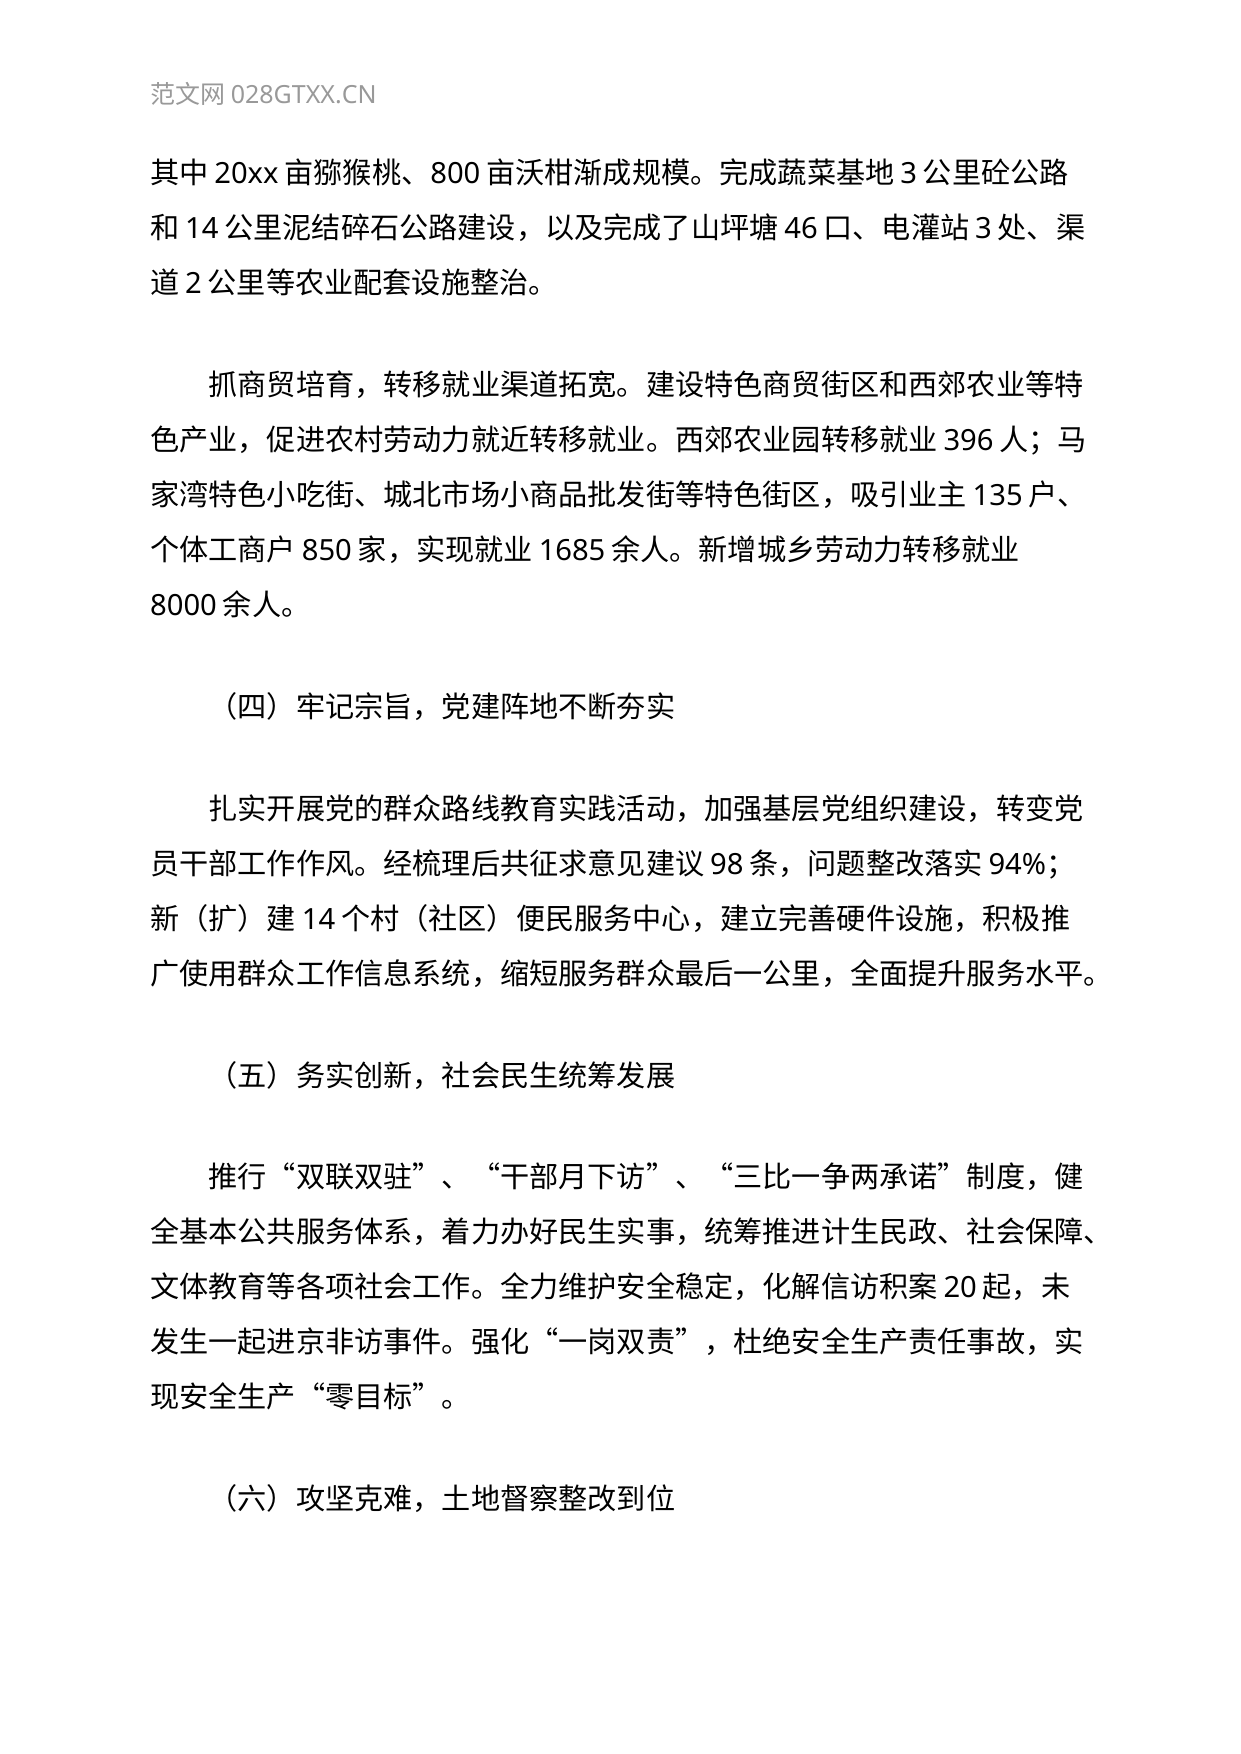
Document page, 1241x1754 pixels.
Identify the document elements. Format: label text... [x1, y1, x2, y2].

text 推行“双联双驻”、“干部月下访”、“三比一争两承诺”制度，健全基本公共服务体系，着力办好民生实事，统筹推进计生民政、社会保障、文体教育等各项社会工作。全力维护安全稳定，化解信访积案20起，未发生一起进京非访事件。强化“一岗双责”，杜绝安全生产责任事故，实现安全生产“零目标”。 [150, 1154, 1090, 1416]
text 扎实开展党的群众路线教育实践活动，加强基层党组织建设，转变党员干部工作作风。经梳理后共征求意见建议98条，问题整改落实94%；新（扩）建14个村（社区）便民服务中心，建立完善硬件设施，积极推广使用群众工作信息系统，缩短服务群众最后一公里，全面提升服务水平。 [150, 786, 1090, 993]
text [150, 150, 1090, 302]
text （五）务实创新，社会民生统筹发展 [150, 1052, 1090, 1094]
text （四）牢记宗旨，党建阵地不断夯实 [150, 684, 1090, 726]
text 抓商贸培育，转移就业渠道拓宽。建设特色商贸街区和西郊农业等特色产业，促进农村劳动力就近转移就业。西郊农业园转移就业396人；马家湾特色小吃街、城北市场小商品批发街等特色街区，吸引业主135户、个体工商户850家，实现就业1685余人。新增城乡劳动力转移就业8000余人。 [150, 362, 1090, 624]
text （六）攻坚克难，土地督察整改到位 [150, 1476, 1090, 1518]
